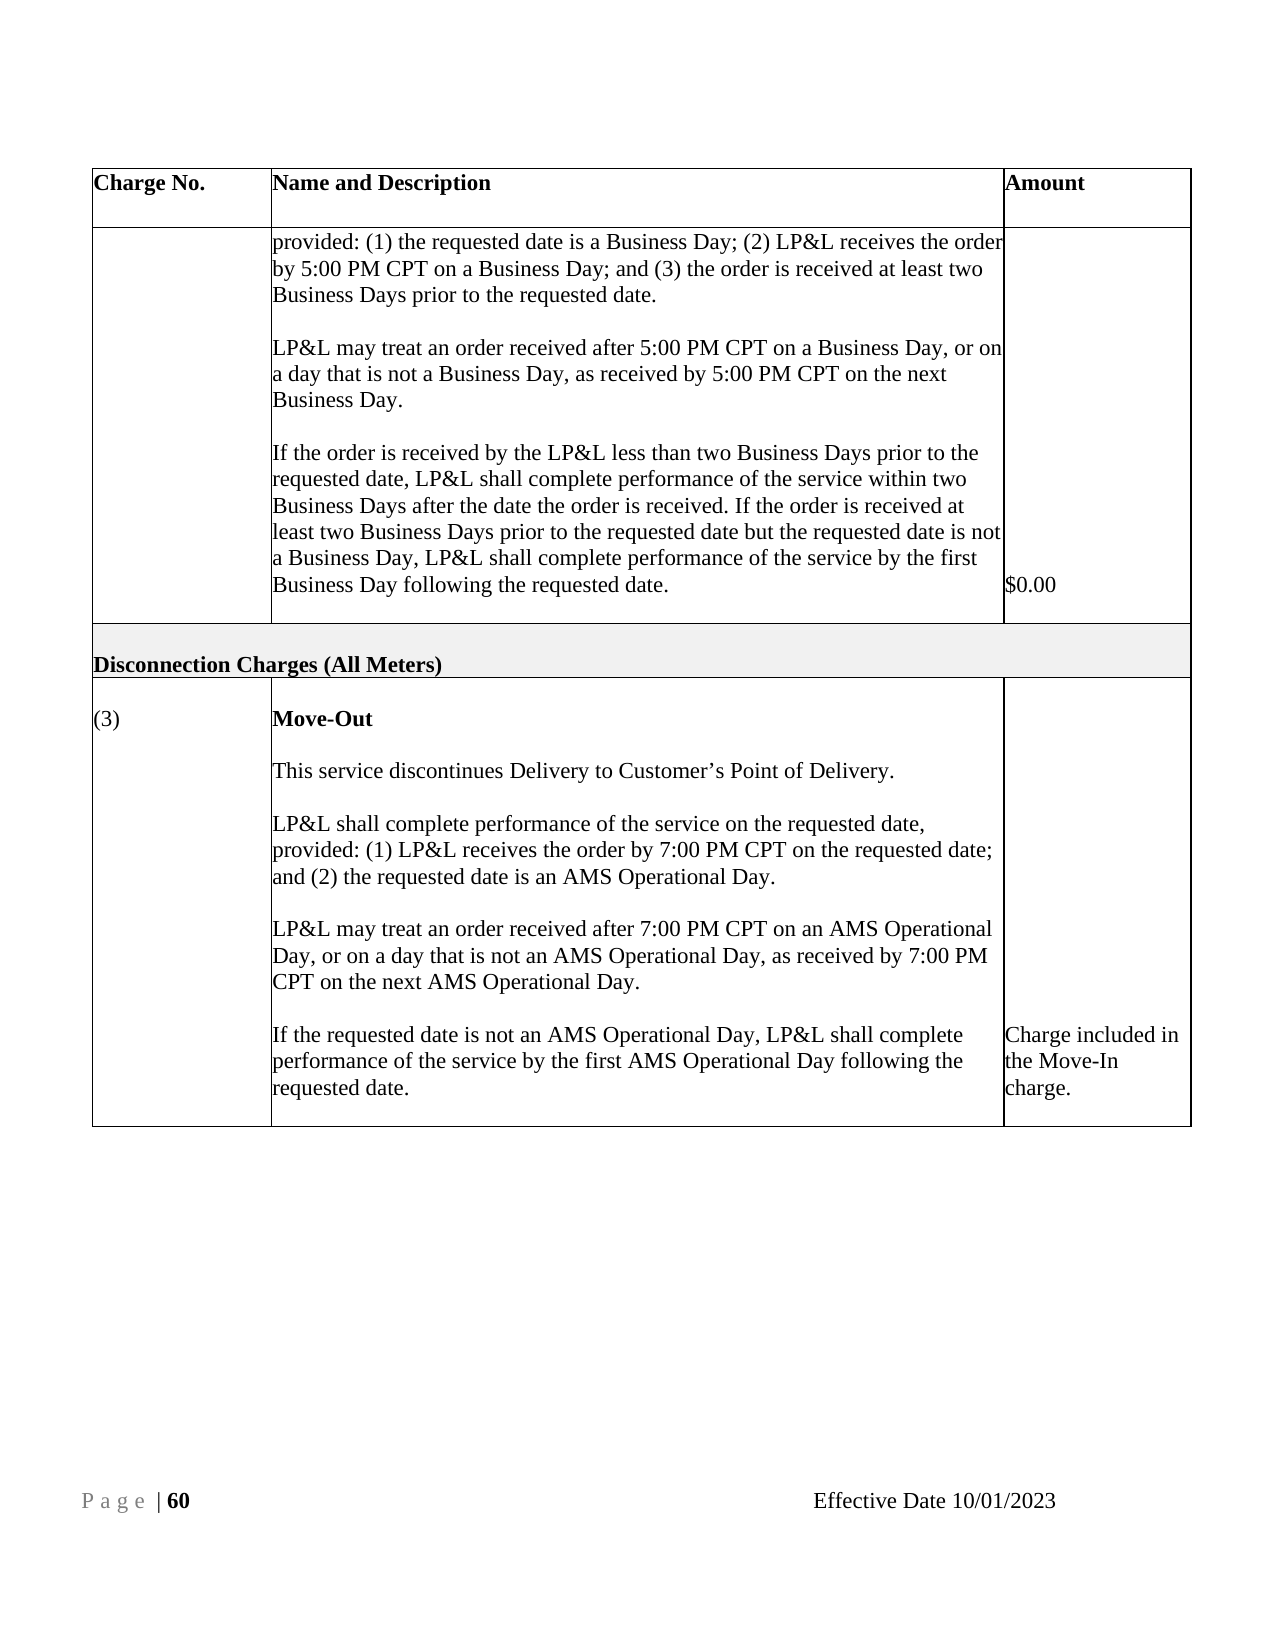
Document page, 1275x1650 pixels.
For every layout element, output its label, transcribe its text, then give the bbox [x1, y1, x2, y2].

table_cell Disconnection Charges (All Meters) [93, 624, 1190, 677]
table_cell $0.00 [1005, 228, 1190, 623]
table_cell Charge included in the Move-In charge. [1005, 678, 1190, 1126]
table_header Amount [1005, 169, 1190, 227]
table_header Charge No. [93, 169, 271, 227]
table_cell (3) [93, 678, 271, 1126]
table_header Name and Description [272, 169, 1003, 227]
table_cell Move-Out This service discontinues Delivery to Customer’s Point of Delivery. LP&L shall complete performance of the service on the requested date, provided: (1) LP&L receives the order by 7:00 PM CPT on the requested date; and (2) the requested date is an AMS Operational Day. LP&L may treat an order received after 7:00 PM CPT on an AMS Operational Day, or on a day that is not an AMS Operational Day, as received by 7:00 PM CPT on the next AMS Operational Day. If the requested date is not an AMS Operational Day, LP&L shall complete performance of the service by the first AMS Operational Day following the requested date. [272, 678, 1003, 1126]
table_cell provided: (1) the requested date is a Business Day; (2) LP&L receives the order by 5:00 PM CPT on a Business Day; and (3) the order is received at least two Business Days prior to the requested date. LP&L may treat an order received after 5:00 PM CPT on a Business Day, or on a day that is not a Business Day, as received by 5:00 PM CPT on the next Business Day. If the order is received by the LP&L less than two Business Days prior to the requested date, LP&L shall complete performance of the service within two Business Days after the date the order is received. If the order is received at least two Business Days prior to the requested date but the requested date is not a Business Day, LP&L shall complete performance of the service by the first Business Day following the requested date. [272, 228, 1003, 623]
table_cell [93, 228, 271, 623]
